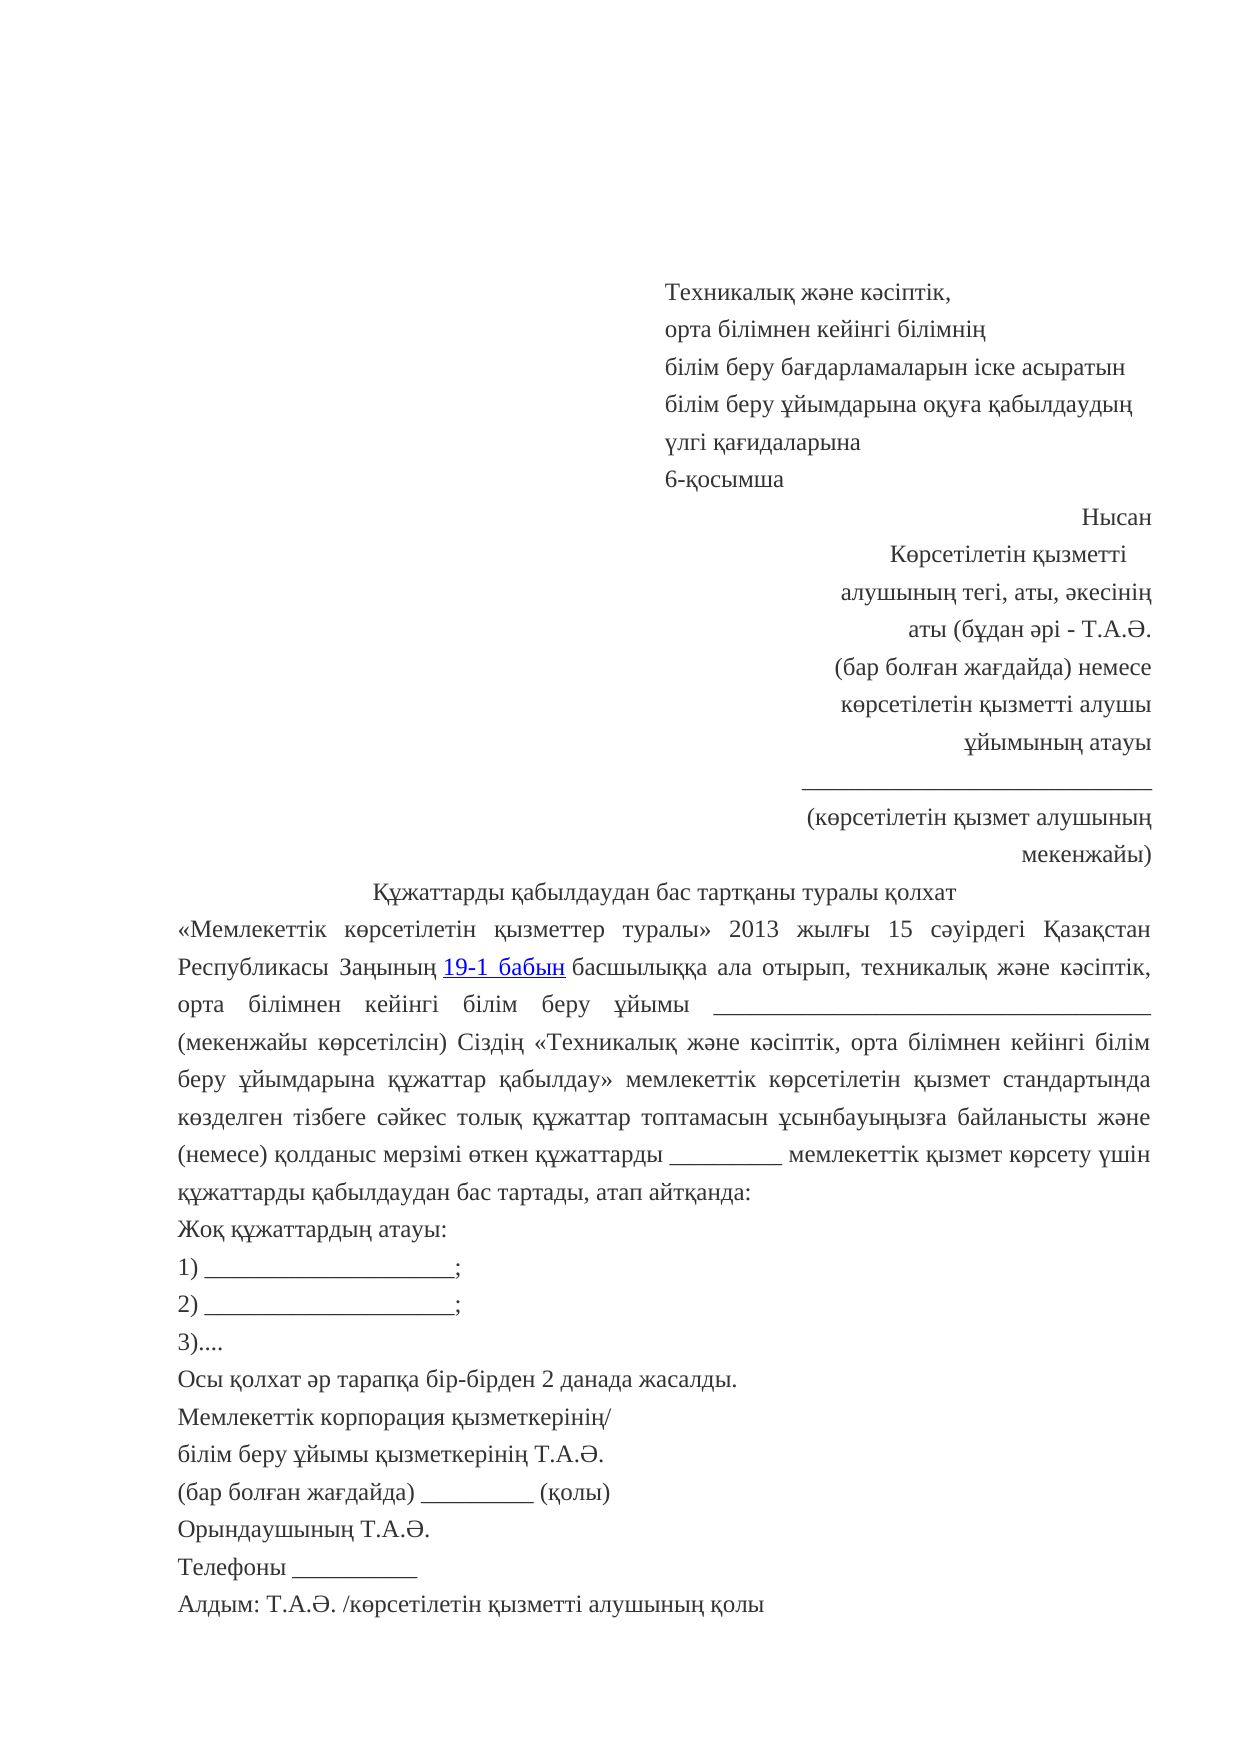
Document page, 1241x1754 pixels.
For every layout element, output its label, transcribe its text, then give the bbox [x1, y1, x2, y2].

text Жоқ құжаттардың атауы: [177, 1206, 1152, 1243]
text Осы қолхат әр тарапқа бір-бірден 2 данада жасалды. [177, 1356, 1152, 1393]
text Орындаушының Т.А.Ә. [177, 1506, 1152, 1543]
text 3).... [177, 1318, 1152, 1356]
text Телефоны __________ [177, 1543, 1152, 1581]
text «Мемлекеттік көрсетілетін қызметтер туралы» 2013 жылғы 15 сәуірдегі Қазақстан Республикасы Заңының 19-1 бабын басшылыққа ала отырып, техникалық және кәсіптік, орта білімнен кейінгі білім беру ұйымы ___________________________________ (мекенжайы көрсетілсін) Сіздің «Техникалық және кәсіптік, орта білімнен кейінгі білім беру ұйымдарына құжаттар қабылдау» мемлекеттік көрсетілетін қызмет стандартында көзделген тізбеге сәйкес толық құжаттар топтамасын ұсынбауыңызға байланысты және (немесе) қолданыс мерзімі өткен құжаттарды _________ мемлекеттік қызмет көрсету үшін құжаттарды қабылдаудан бас тартады, атап айтқанда: [177, 906, 1152, 1206]
text 1) ____________________; [177, 1243, 1152, 1281]
text Алдым: Т.А.Ә. /көрсетілетін қызметті алушының қолы [177, 1581, 1152, 1618]
text Нысан [827, 493, 1152, 531]
text Көрсетілетін қызметті алушының тегі, аты, әкесінің аты (бұдан әрі - Т.А.Ә. (бар болған жағдайда) немесе көрсетілетін қызметті алушы ұйымының атауы ____________________________ (көрсетілетін қызмет алушының мекенжайы) [177, 531, 1152, 868]
text 2) ____________________; [177, 1281, 1152, 1318]
text Құжаттарды қабылдаудан бас тартқаны туралы қолхат [177, 868, 1152, 906]
text білім беру ұйымы қызметкерінің Т.А.Ә. [177, 1431, 1152, 1468]
text Мемлекеттік корпорация қызметкерінің/ [177, 1393, 1152, 1431]
text Техникалық және кәсіптік, орта білімнен кейінгі білімнің білім беру бағдарламаларын іске асыратын білім беру ұйымдарына оқуға қабылдаудың үлгі қағидаларына 6-қосымша [664, 268, 1152, 493]
text (бар болған жағдайда) _________ (қолы) [177, 1468, 1152, 1506]
